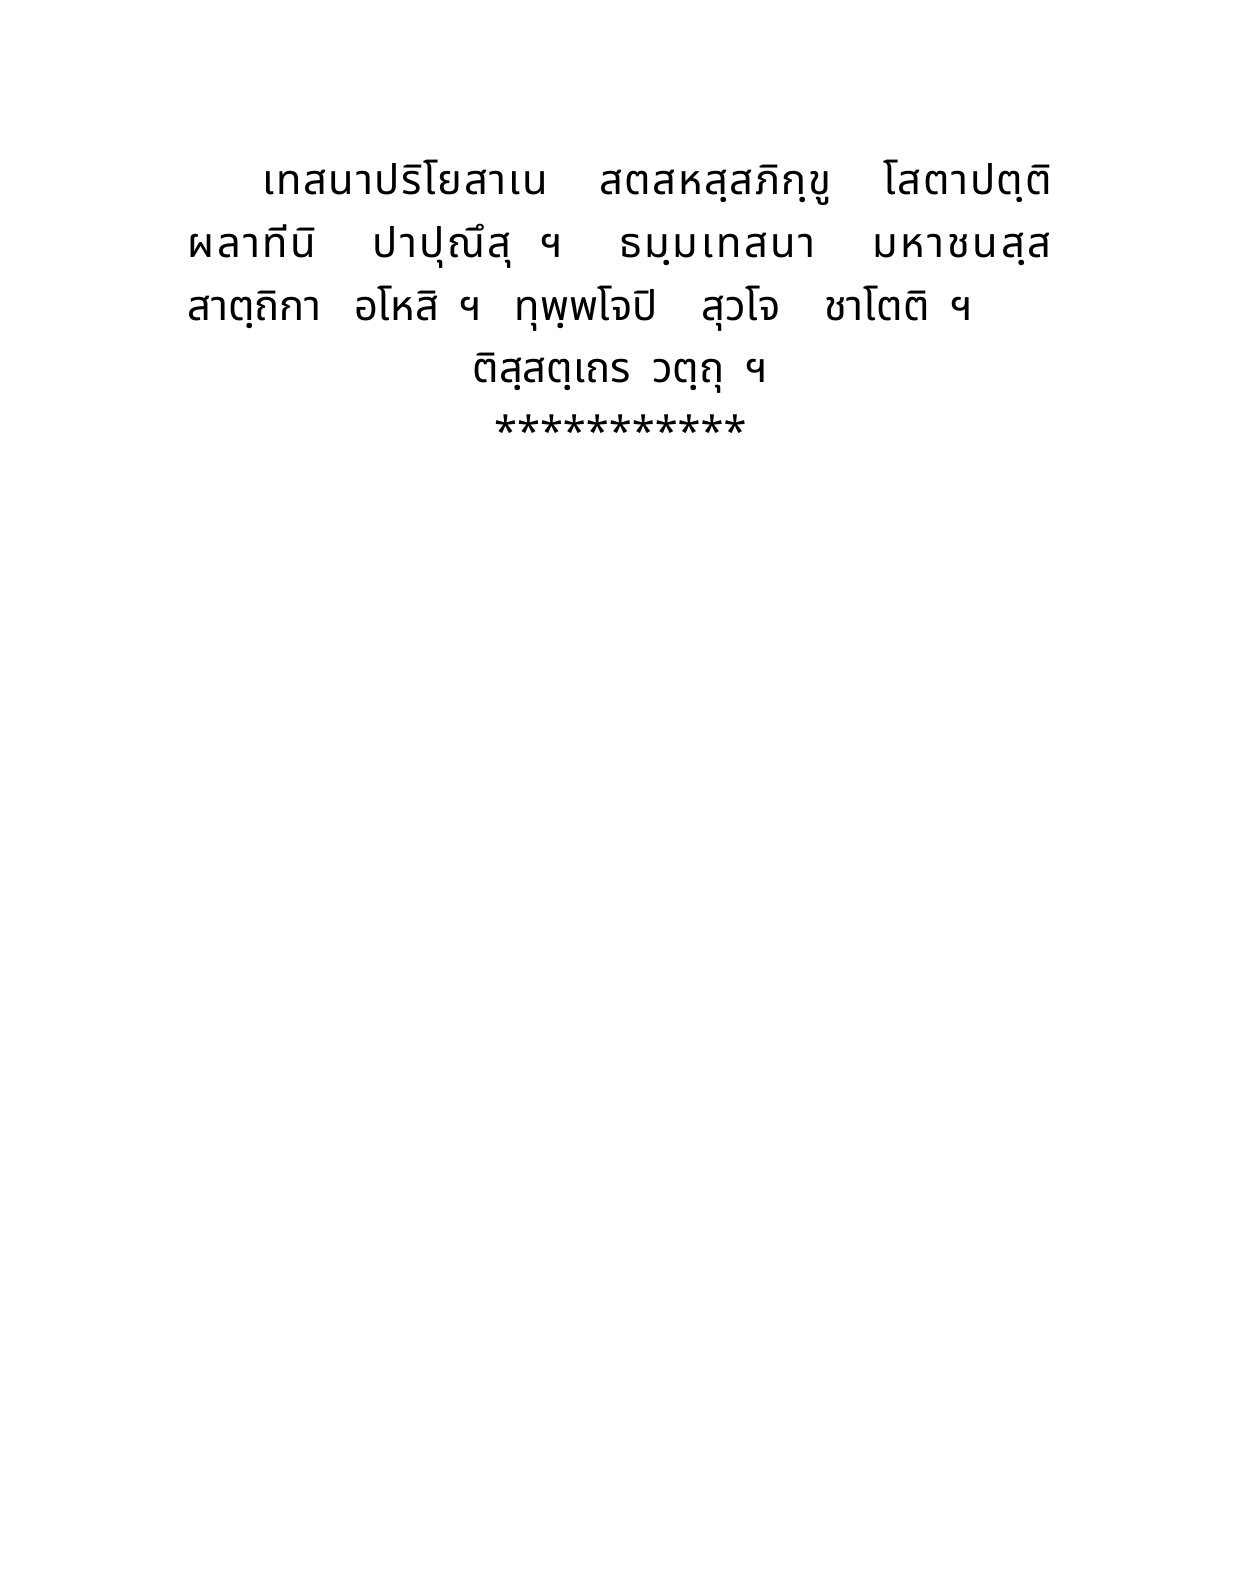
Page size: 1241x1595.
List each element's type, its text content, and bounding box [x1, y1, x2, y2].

text *********** [187, 402, 1053, 458]
text เทสนาปริโยสาเน สตสหสฺสภิกฺขู โสตาปตฺติผลาทีนิ ปาปุณึสุ ฯ ธมฺมเทสนา มหาชนสฺส สาตฺถิกา อโหสิ ฯ ทุพฺพโจปิ สุวโจ ชาโตติ ฯ [187, 150, 1053, 339]
text ติสฺสตฺเถร วตฺถุ ฯ [187, 339, 1053, 402]
